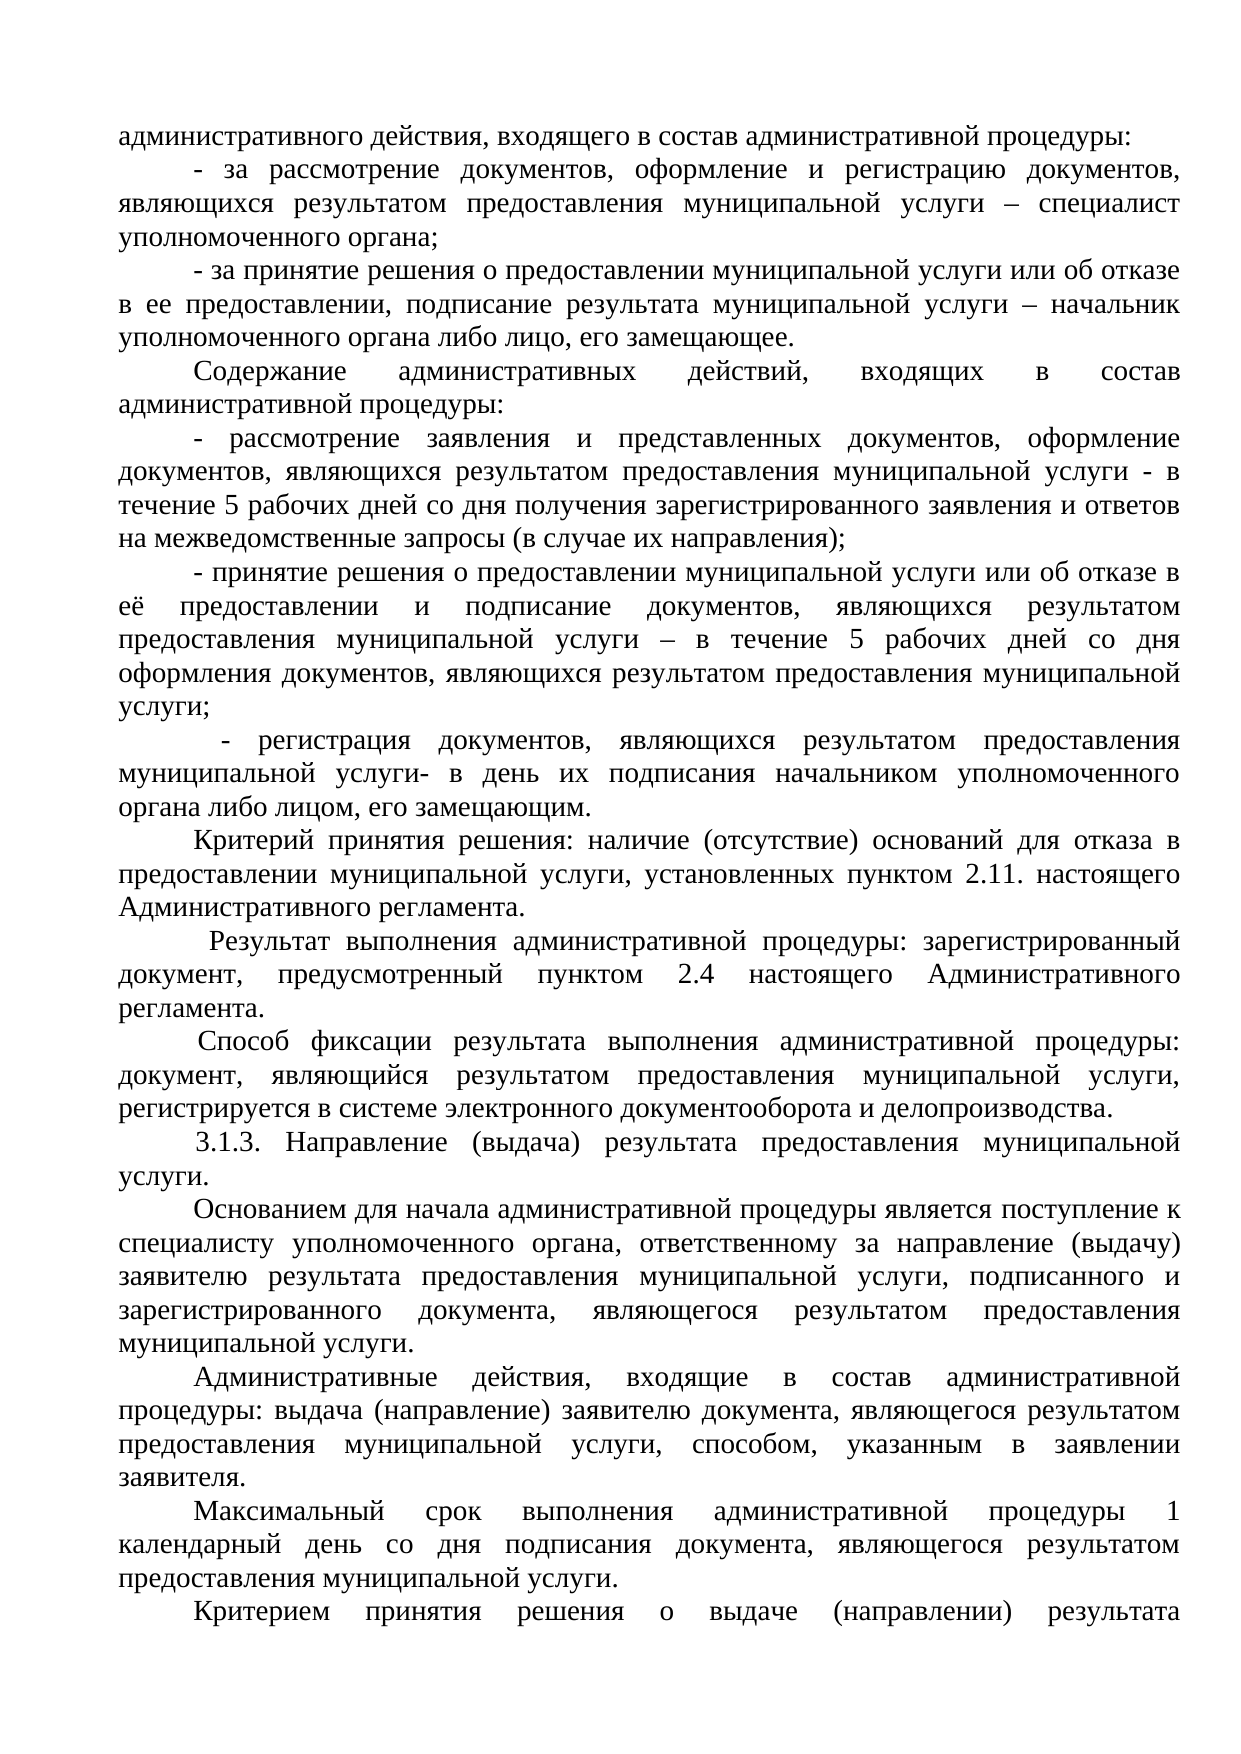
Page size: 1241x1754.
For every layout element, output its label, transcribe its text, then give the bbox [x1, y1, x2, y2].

text - принятие решения о предоставлении муниципальной услуги или об отказе в её предоставлении и подписание документов, являющихся результатом предоставления муниципальной услуги – в течение 5 рабочих дней со дня оформления документов, являющихся результатом предоставления муниципальной услуги; [118, 554, 1181, 722]
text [118, 1594, 1181, 1627]
text - за рассмотрение документов, оформление и регистрацию документов, являющихся результатом предоставления муниципальной услуги – специалист уполномоченного органа; [118, 152, 1181, 252]
text Административные действия, входящие в состав административной процедуры: выдача (направление) заявителю документа, являющегося результатом предоставления муниципальной услуги, способом, указанным в заявлении заявителя. [118, 1359, 1181, 1493]
text Основанием для начала административной процедуры является поступление к специалисту уполномоченного органа, ответственному за направление (выдачу) заявителю результата предоставления муниципальной услуги, подписанного и зарегистрированного документа, являющегося результатом предоставления муниципальной услуги. [118, 1191, 1181, 1359]
text Результат выполнения административной процедуры: зарегистрированный документ, предусмотренный пунктом 2.4 настоящего Административного регламента. [118, 923, 1181, 1024]
text Содержание административных действий, входящих в состав административной процедуры: [118, 353, 1181, 420]
text - регистрация документов, являющихся результатом предоставления муниципальной услуги- в день их подписания начальником уполномоченного органа либо лицом, его замещающим. [118, 722, 1181, 822]
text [118, 118, 1181, 152]
text 3.1.3. Направление (выдача) результата предоставления муниципальной услуги. [118, 1124, 1181, 1191]
text Максимальный срок выполнения административной процедуры 1 календарный день со дня подписания документа, являющегося результатом предоставления муниципальной услуги. [118, 1493, 1181, 1594]
text - рассмотрение заявления и представленных документов, оформление документов, являющихся результатом предоставления муниципальной услуги - в течение 5 рабочих дней со дня получения зарегистрированного заявления и ответов на межведомственные запросы (в случае их направления); [118, 420, 1181, 554]
text Способ фиксации результата выполнения административной процедуры: документ, являющийся результатом предоставления муниципальной услуги, регистрируется в системе электронного документооборота и делопроизводства. [118, 1024, 1181, 1124]
text - за принятие решения о предоставлении муниципальной услуги или об отказе в ее предоставлении, подписание результата муниципальной услуги – начальник уполномоченного органа либо лицо, его замещающее. [118, 252, 1181, 353]
text Критерий принятия решения: наличие (отсутствие) оснований для отказа в предоставлении муниципальной услуги, установленных пунктом 2.11. настоящего Административного регламента. [118, 822, 1181, 923]
